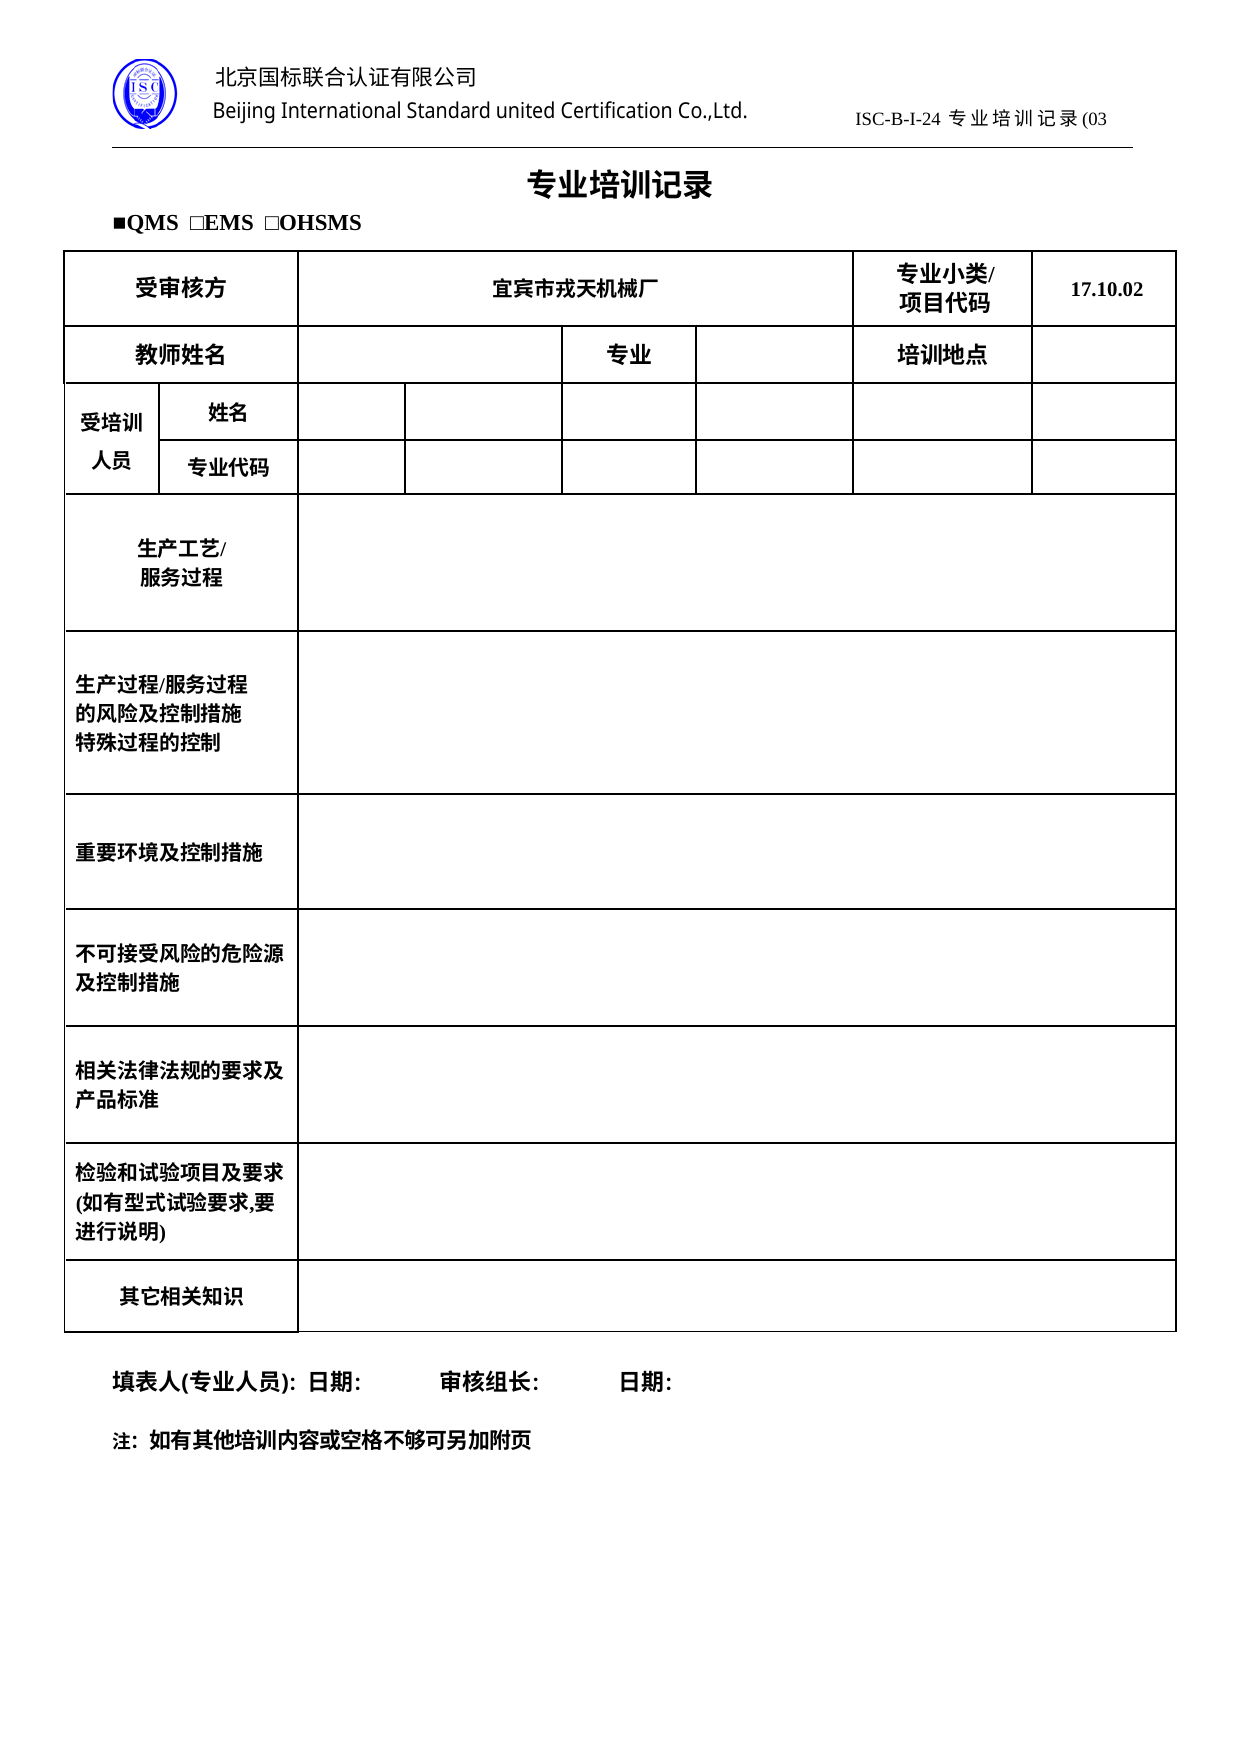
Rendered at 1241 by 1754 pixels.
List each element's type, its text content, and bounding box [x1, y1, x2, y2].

table_cell [299, 910, 1175, 1025]
table_cell 不可接受风险的危险源及控制措施 [65, 909, 297, 1025]
table_cell [299, 632, 1175, 793]
table_cell 生产过程/服务过程 的风险及控制措施 特殊过程的控制 [65, 631, 297, 793]
table_cell [299, 1144, 1175, 1258]
table_cell [299, 384, 404, 439]
table_cell [406, 384, 561, 439]
table_cell [563, 384, 695, 439]
text 填表人(专业人员)：日期： 审核组长： 日期： [112, 1364, 1128, 1398]
text 专业培训记录 [112, 166, 1128, 204]
table_header 17.10.02 [1033, 252, 1175, 324]
table_cell [299, 1261, 1175, 1331]
table_header 宜宾市戎天机械厂 [299, 252, 852, 324]
picture [112, 59, 180, 128]
table_cell [563, 441, 695, 492]
table_cell 重要环境及控制措施 [65, 794, 297, 907]
table_cell [1033, 384, 1175, 439]
table_cell 相关法律法规的要求及产品标准 [65, 1026, 297, 1142]
table_cell 专业 [563, 327, 695, 382]
table_cell [1033, 327, 1175, 382]
table_cell 教师姓名 [65, 327, 297, 382]
table_cell 生产工艺/ 服务过程 [65, 494, 297, 630]
table_cell 受培训人员 [65, 383, 158, 492]
text ■QMS □EMS □OHSMS [112, 204, 1128, 237]
table_cell [299, 1027, 1175, 1142]
table_cell [1033, 441, 1175, 492]
table_header 专业小类/ 项目代码 [854, 252, 1031, 324]
table_cell 检验和试验项目及要求(如有型式试验要求,要进行说明) [65, 1143, 297, 1258]
table_cell [697, 384, 852, 439]
table_cell [406, 441, 561, 492]
table_cell [299, 495, 1175, 630]
table_header 受审核方 [65, 252, 297, 324]
table_cell [854, 384, 1031, 439]
table_cell [299, 795, 1175, 907]
table_cell [299, 327, 561, 382]
table_cell [299, 441, 404, 492]
table_cell [697, 441, 852, 492]
table_cell [697, 327, 852, 382]
table_cell 姓名 [160, 384, 297, 439]
table_cell 其它相关知识 [65, 1260, 297, 1331]
table_cell 培训地点 [854, 327, 1031, 382]
table_cell [854, 441, 1031, 492]
table_cell 专业代码 [160, 441, 297, 492]
text 注：如有其他培训内容或空格不够可另加附页 [112, 1423, 1128, 1455]
